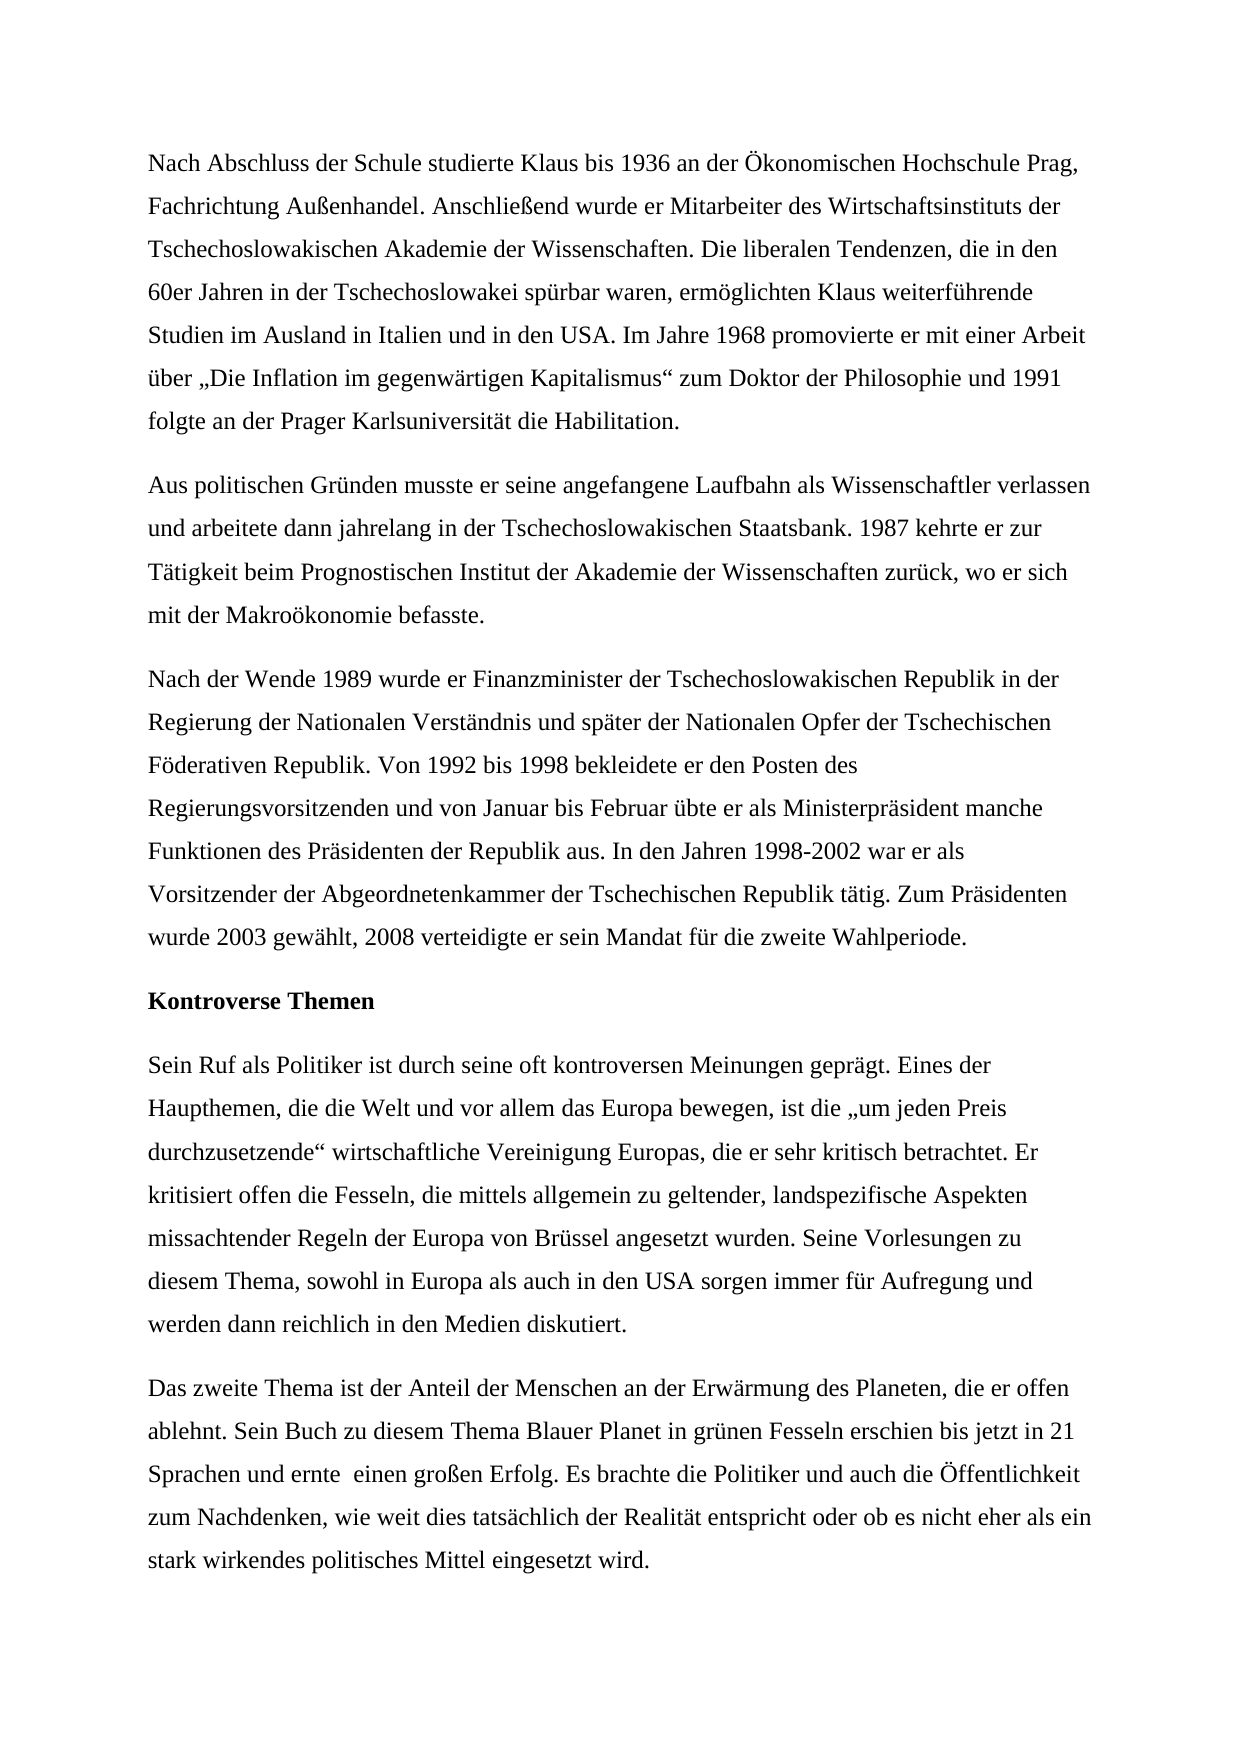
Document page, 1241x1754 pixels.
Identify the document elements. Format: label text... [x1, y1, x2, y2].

text Kontroverse Themen [148, 986, 1093, 1015]
text Aus politischen Gründen musste er seine angefangene Laufbahn als Wissenschaftler verlassen und arbeitete dann jahrelang in der Tschechoslowakischen Staatsbank. 1987 kehrte er zur Tätigkeit beim Prognostischen Institut der Akademie der Wissenschaften zurück, wo er sich mit der Makroökonomie befasste. [148, 470, 1093, 628]
text Nach Abschluss der Schule studierte Klaus bis 1936 an der Ökonomischen Hochschule Prag, Fachrichtung Außenhandel. Anschließend wurde er Mitarbeiter des Wirtschaftsinstituts der Tschechoslowakischen Akademie der Wissenschaften. Die liberalen Tendenzen, die in den 60er Jahren in der Tschechoslowakei spürbar waren, ermöglichten Klaus weiterführende Studien im Ausland in Italien und in den USA. Im Jahre 1968 promovierte er mit einer Arbeit über „Die Inflation im gegenwärtigen Kapitalismus“ zum Doktor der Philosophie und 1991 folgte an der Prager Karlsuniversität die Habilitation. [148, 148, 1093, 435]
text Sein Ruf als Politiker ist durch seine oft kontroversen Meinungen geprägt. Eines der Haupthemen, die die Welt und vor allem das Europa bewegen, ist die „um jeden Preis durchzusetzende“ wirtschaftliche Vereinigung Europas, die er sehr kritisch betrachtet. Er kritisiert offen die Fesseln, die mittels allgemein zu geltender, landspezifische Aspekten missachtender Regeln der Europa von Brüssel angesetzt wurden. Seine Vorlesungen zu diesem Thema, sowohl in Europa als auch in den USA sorgen immer für Aufregung und werden dann reichlich in den Medien diskutiert. [148, 1050, 1093, 1338]
text Nach der Wende 1989 wurde er Finanzminister der Tschechoslowakischen Republik in der Regierung der Nationalen Verständnis und später der Nationalen Opfer der Tschechischen Föderativen Republik. Von 1992 bis 1998 bekleidete er den Posten des Regierungsvorsitzenden und von Januar bis Februar übte er als Ministerpräsident manche Funktionen des Präsidenten der Republik aus. In den Jahren 1998-2002 war er als Vorsitzender der Abgeordnetenkammer der Tschechischen Republik tätig. Zum Präsidenten wurde 2003 gewählt, 2008 verteidigte er sein Mandat für die zweite Wahlperiode. [148, 664, 1093, 951]
text Das zweite Thema ist der Anteil der Menschen an der Erwärmung des Planeten, die er offen ablehnt. Sein Buch zu diesem Thema Blauer Planet in grünen Fesseln erschien bis jetzt in 21 Sprachen und ernte einen großen Erfolg. Es brachte die Politiker und auch die Öffentlichkeit zum Nachdenken, wie weit dies tatsächlich der Realität entspricht oder ob es nicht eher als ein stark wirkendes politisches Mittel eingesetzt wird. [148, 1373, 1093, 1574]
